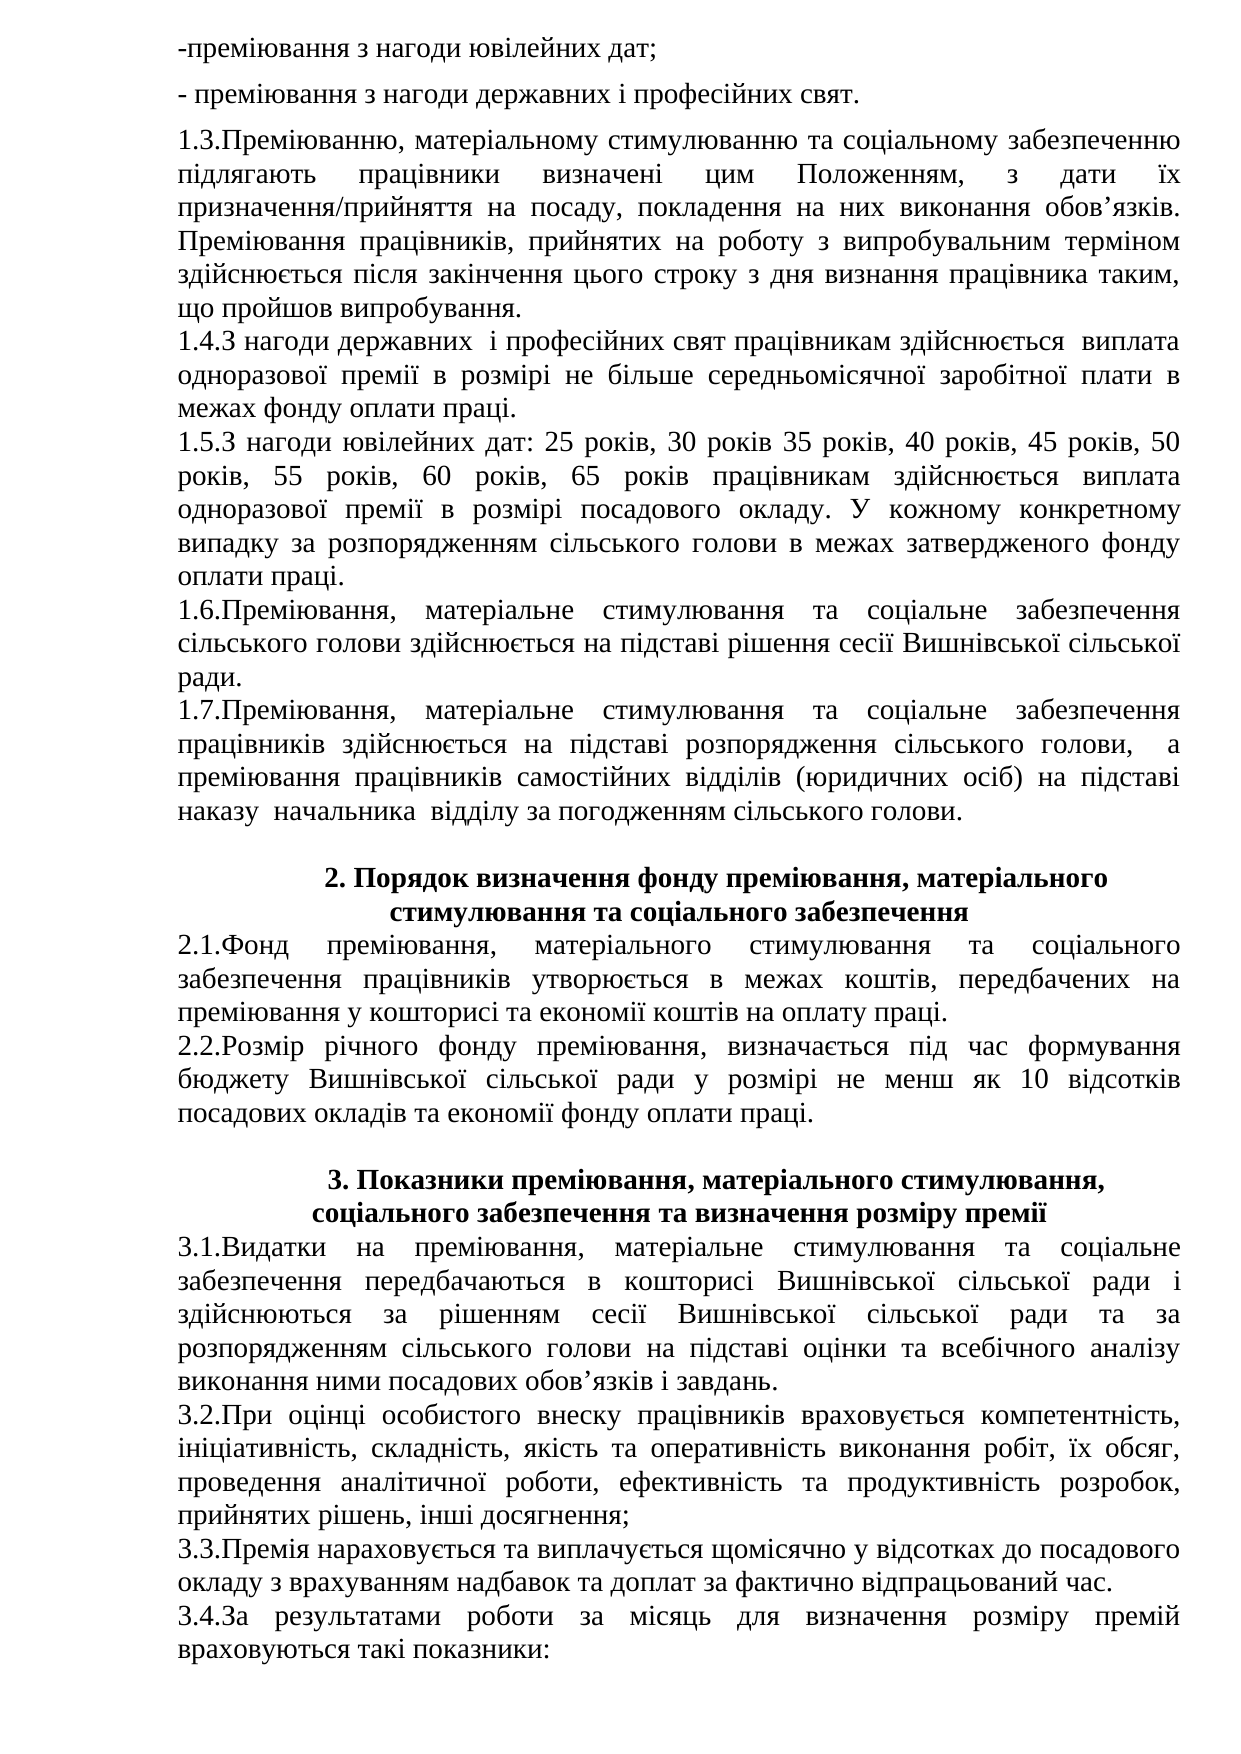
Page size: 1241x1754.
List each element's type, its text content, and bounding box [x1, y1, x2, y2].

text 3.4.За результатами роботи за місяць для визначення розміру премій враховуються такі показники: [177, 1598, 1181, 1665]
text 1.6.Преміювання, матеріальне стимулювання та соціальне забезпечення сільського голови здійснюється на підставі рішення сесії Вишнівської сільської ради. [177, 592, 1181, 692]
text 3.1.Видатки на преміювання, матеріальне стимулювання та соціальне забезпечення передбачаються в кошторисі Вишнівської сільської ради і здійснюються за рішенням сесії Вишнівської сільської ради та за розпорядженням сільського голови на підставі оцінки та всебічного аналізу виконання ними посадових обов’язків і завдань. [177, 1229, 1181, 1397]
text 2.1.Фонд преміювання, матеріального стимулювання та соціального забезпечення працівників утворюється в межах коштів, передбачених на преміювання у кошторисі та економії коштів на оплату праці. [177, 927, 1181, 1028]
text 3.3.Премія нараховується та виплачується щомісячно у відсотках до посадового окладу з врахуванням надбавок та доплат за фактично відпрацьований час. [177, 1531, 1181, 1598]
text 1.5.З нагоди ювілейних дат: 25 років, 30 років 35 років, 40 років, 45 років, 50 років, 55 років, 60 років, 65 років працівникам здійснюється виплата одноразової премії в розмірі посадового окладу. У кожному конкретному випадку за розпорядженням сільського голови в межах затвердженого фонду оплати праці. [177, 424, 1181, 592]
text 1.7.Преміювання, матеріальне стимулювання та соціальне забезпечення працівників здійснюється на підставі розпорядження сільського голови, а преміювання працівників самостійних відділів (юридичних осіб) на підставі наказу начальника відділу за погодженням сільського голови. [177, 692, 1181, 827]
text 3. Показники преміювання, матеріального стимулювання, соціального забезпечення та визначення розміру премії [177, 1162, 1181, 1229]
text 1.3.Преміюванню, матеріальному стимулюванню та соціальному забезпеченню підлягають працівники визначені цим Положенням, з дати їх призначення/прийняття на посаду, покладення на них виконання обов’язків. Преміювання працівників, прийнятих на роботу з випробувальним терміном здійснюється після закінчення цього строку з дня визнання працівника таким, що пройшов випробування. [177, 122, 1181, 323]
text 2. Порядок визначення фонду преміювання, матеріального стимулювання та соціального забезпечення [177, 860, 1181, 927]
text -преміювання з нагоди ювілейних дат; [177, 30, 1190, 64]
text - преміювання з нагоди державних і професійних свят. [177, 76, 1190, 110]
text 2.2.Розмір річного фонду преміювання, визначається під час формування бюджету Вишнівської сільської ради у розмірі не менш як 10 відсотків посадових окладів та економії фонду оплати праці. [177, 1028, 1181, 1128]
text 1.4.З нагоди державних і професійних свят працівникам здійснюється виплата одноразової премії в розмірі не більше середньомісячної заробітної плати в межах фонду оплати праці. [177, 323, 1181, 424]
text 3.2.При оцінці особистого внеску працівників враховується компетентність, ініціативність, складність, якість та оперативність виконання робіт, їх обсяг, проведення аналітичної роботи, ефективність та продуктивність розробок, прийнятих рішень, інші досягнення; [177, 1397, 1181, 1531]
